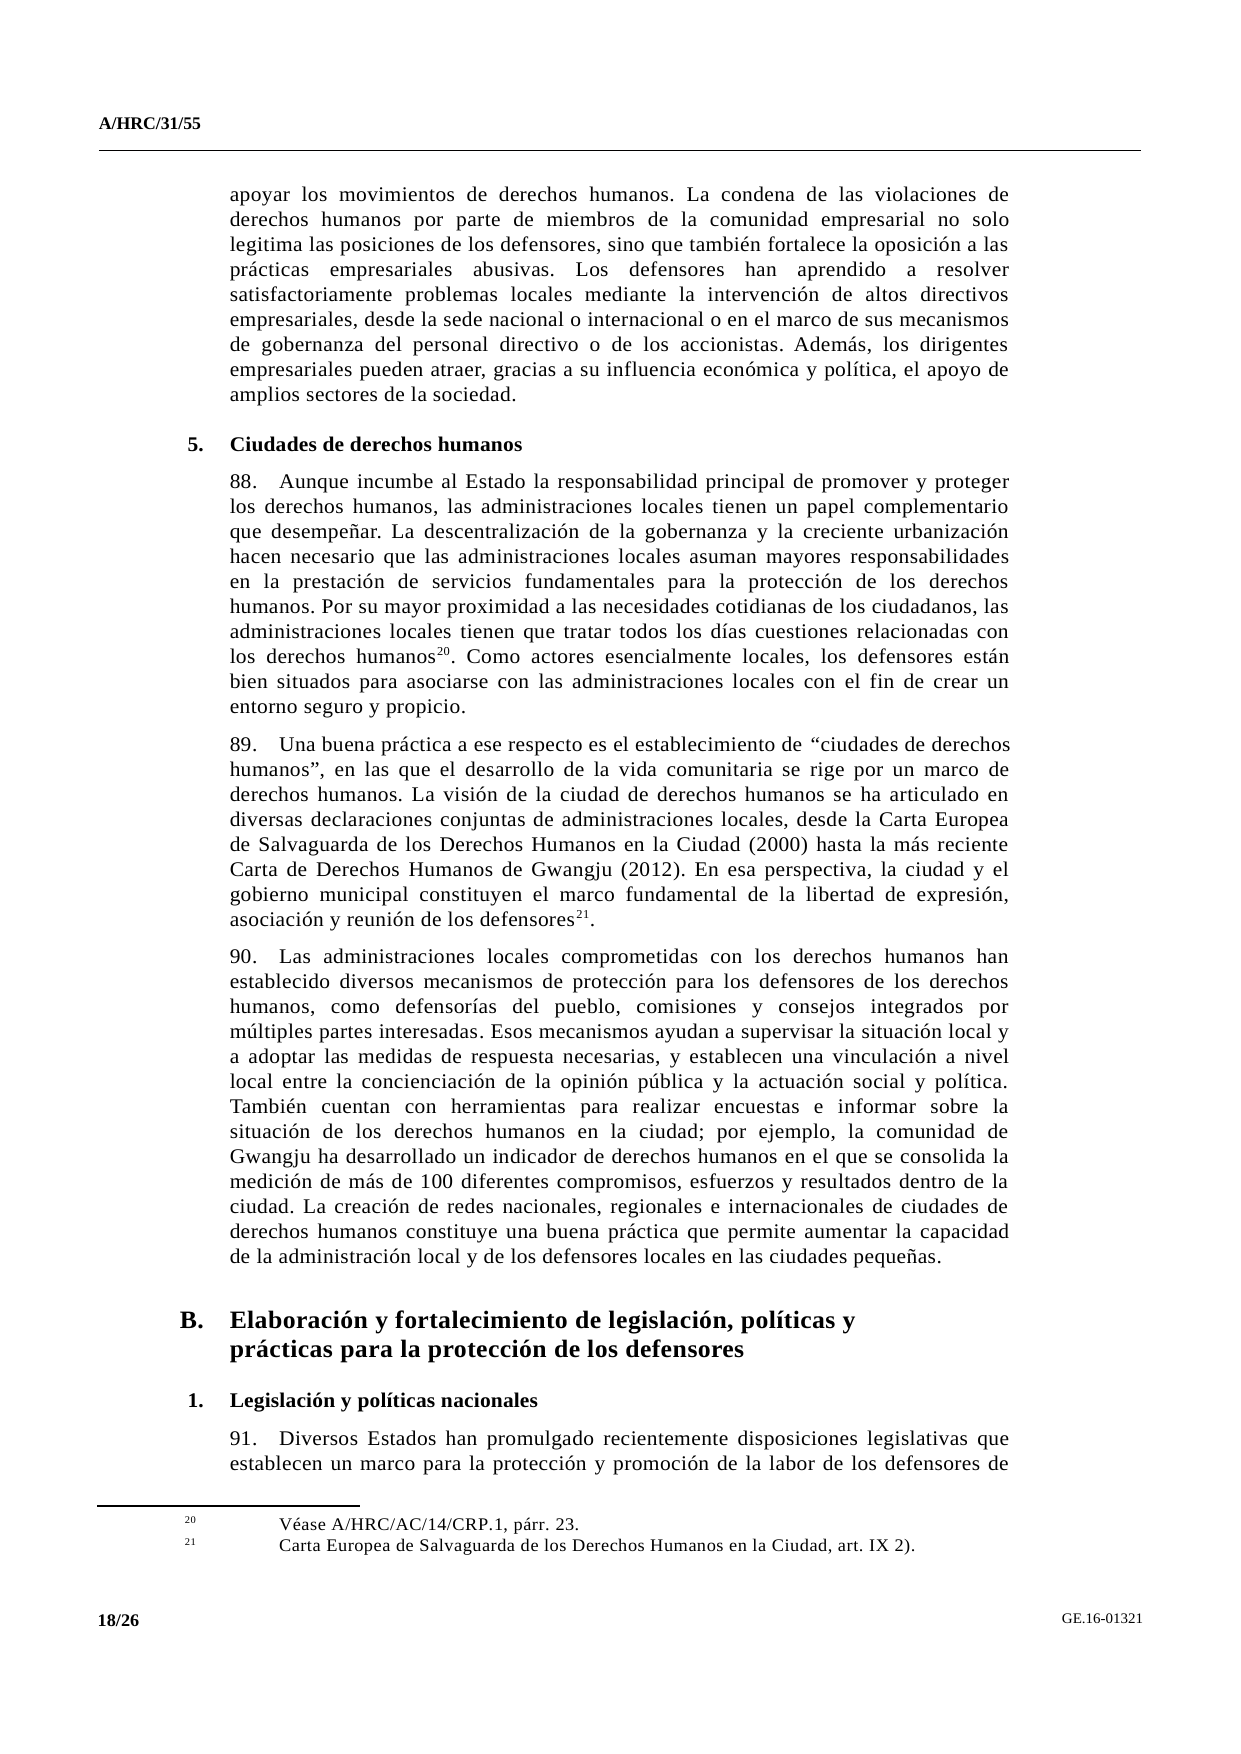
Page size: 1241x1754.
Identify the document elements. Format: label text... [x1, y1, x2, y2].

text B. Elaboración y fortalecimiento de legislación, políticas y prácticas para la protección de los defensores [97, 1306, 1011, 1363]
text 90. Las administraciones locales comprometidas con los derechos humanos han establecido diversos mecanismos de protección para los defensores de los derechos humanos, como defensorías del pueblo, comisiones y consejos integrados por múltiples partes interesadas. Esos mecanismos ayudan a supervisar la situación local y a adoptar las medidas de respuesta necesarias, y establecen una vinculación a nivel local entre la concienciación de la opinión pública y la actuación social y política. También cuentan con herramientas para realizar encuestas e informar sobre la situación de los derechos humanos en la ciudad; por ejemplo, la comunidad de Gwangju ha desarrollado un indicador de derechos humanos en el que se consolida la medición de más de 100 diferentes compromisos, esfuerzos y resultados dentro de la ciudad. La creación de redes nacionales, regionales e internacionales de ciudades de derechos humanos constituye una buena práctica que permite aumentar la capacidad de la administración local y de los defensores locales en las ciudades pequeñas. [229, 944, 1011, 1269]
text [229, 1425, 1011, 1475]
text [229, 181, 1011, 406]
text 88. Aunque incumbe al Estado la responsabilidad principal de promover y proteger los derechos humanos, las administraciones locales tienen un papel complementario que desempeñar. La descentralización de la gobernanza y la creciente urbanización hacen necesario que las administraciones locales asuman mayores responsabilidades en la prestación de servicios fundamentales para la protección de los derechos humanos. Por su mayor proximidad a las necesidades cotidianas de los ciudadanos, las administraciones locales tienen que tratar todos los días cuestiones relacionadas con los derechos humanos. Como actores esencialmente locales, los defensores están bien situados para asociarse con las administraciones locales con el fin de crear un entorno seguro y propicio. [229, 469, 1011, 719]
text 89. Una buena práctica a ese respecto es el establecimiento de “ciudades de derechos humanos”, en las que el desarrollo de la vida comunitaria se rige por un marco de derechos humanos. La visión de la ciudad de derechos humanos se ha articulado en diversas declaraciones conjuntas de administraciones locales, desde la Carta Europea de Salvaguarda de los Derechos Humanos en la Ciudad (2000) hasta la más reciente Carta de Derechos Humanos de Gwangju (2012). En esa perspectiva, la ciudad y el gobierno municipal constituyen el marco fundamental de la libertad de expresión, asociación y reunión de los defensores. [229, 731, 1011, 931]
text 1. Legislación y políticas nacionales [97, 1388, 1011, 1413]
text 5. Ciudades de derechos humanos [97, 431, 1011, 456]
